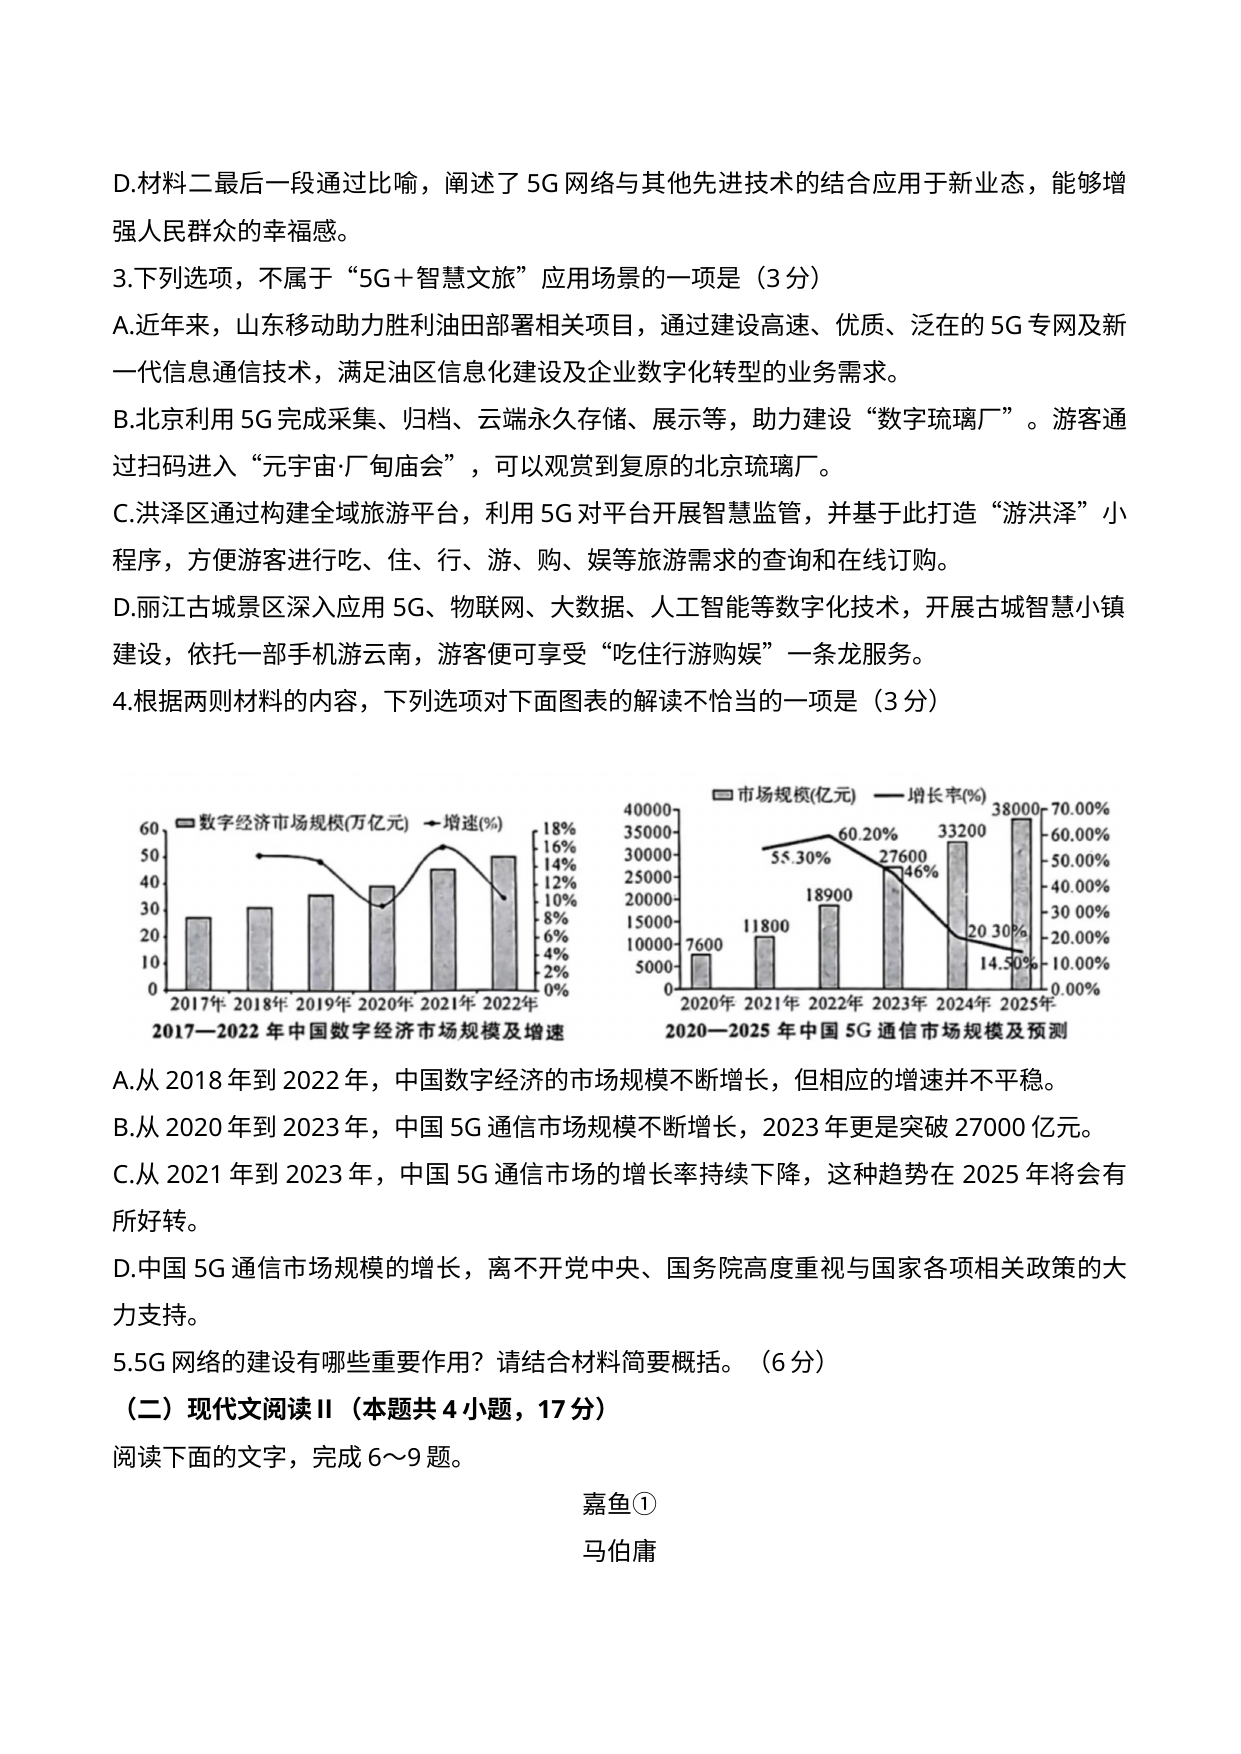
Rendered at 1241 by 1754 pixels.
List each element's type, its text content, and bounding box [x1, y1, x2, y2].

text D.中国5G通信市场规模的增长，离不开党中央、国务院高度重视与国家各项相关政策的大力支持。 5.5G网络的建设有哪些重要作用？请结合材料简要概括。（6分） （二）现代文阅读Ⅱ（本题共4小题，17分） 阅读下面的文字，完成6～9题。 [112, 1249, 1128, 1473]
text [112, 164, 1128, 762]
text B.从2020年到2023年，中国5G通信市场规模不断增长，2023年更是突破27000亿元。 [112, 1107, 1128, 1144]
text 嘉鱼① 马伯庸 [112, 1484, 1128, 1567]
text C.从2021年到2023年，中国5G通信市场的增长率持续下降，这种趋势在2025年将会有所好转。 [112, 1154, 1128, 1238]
text A.从2018年到2022年，中国数字经济的市场规模不断增长，但相应的增速并不平稳。 [112, 1060, 1128, 1097]
picture [112, 772, 1126, 1051]
